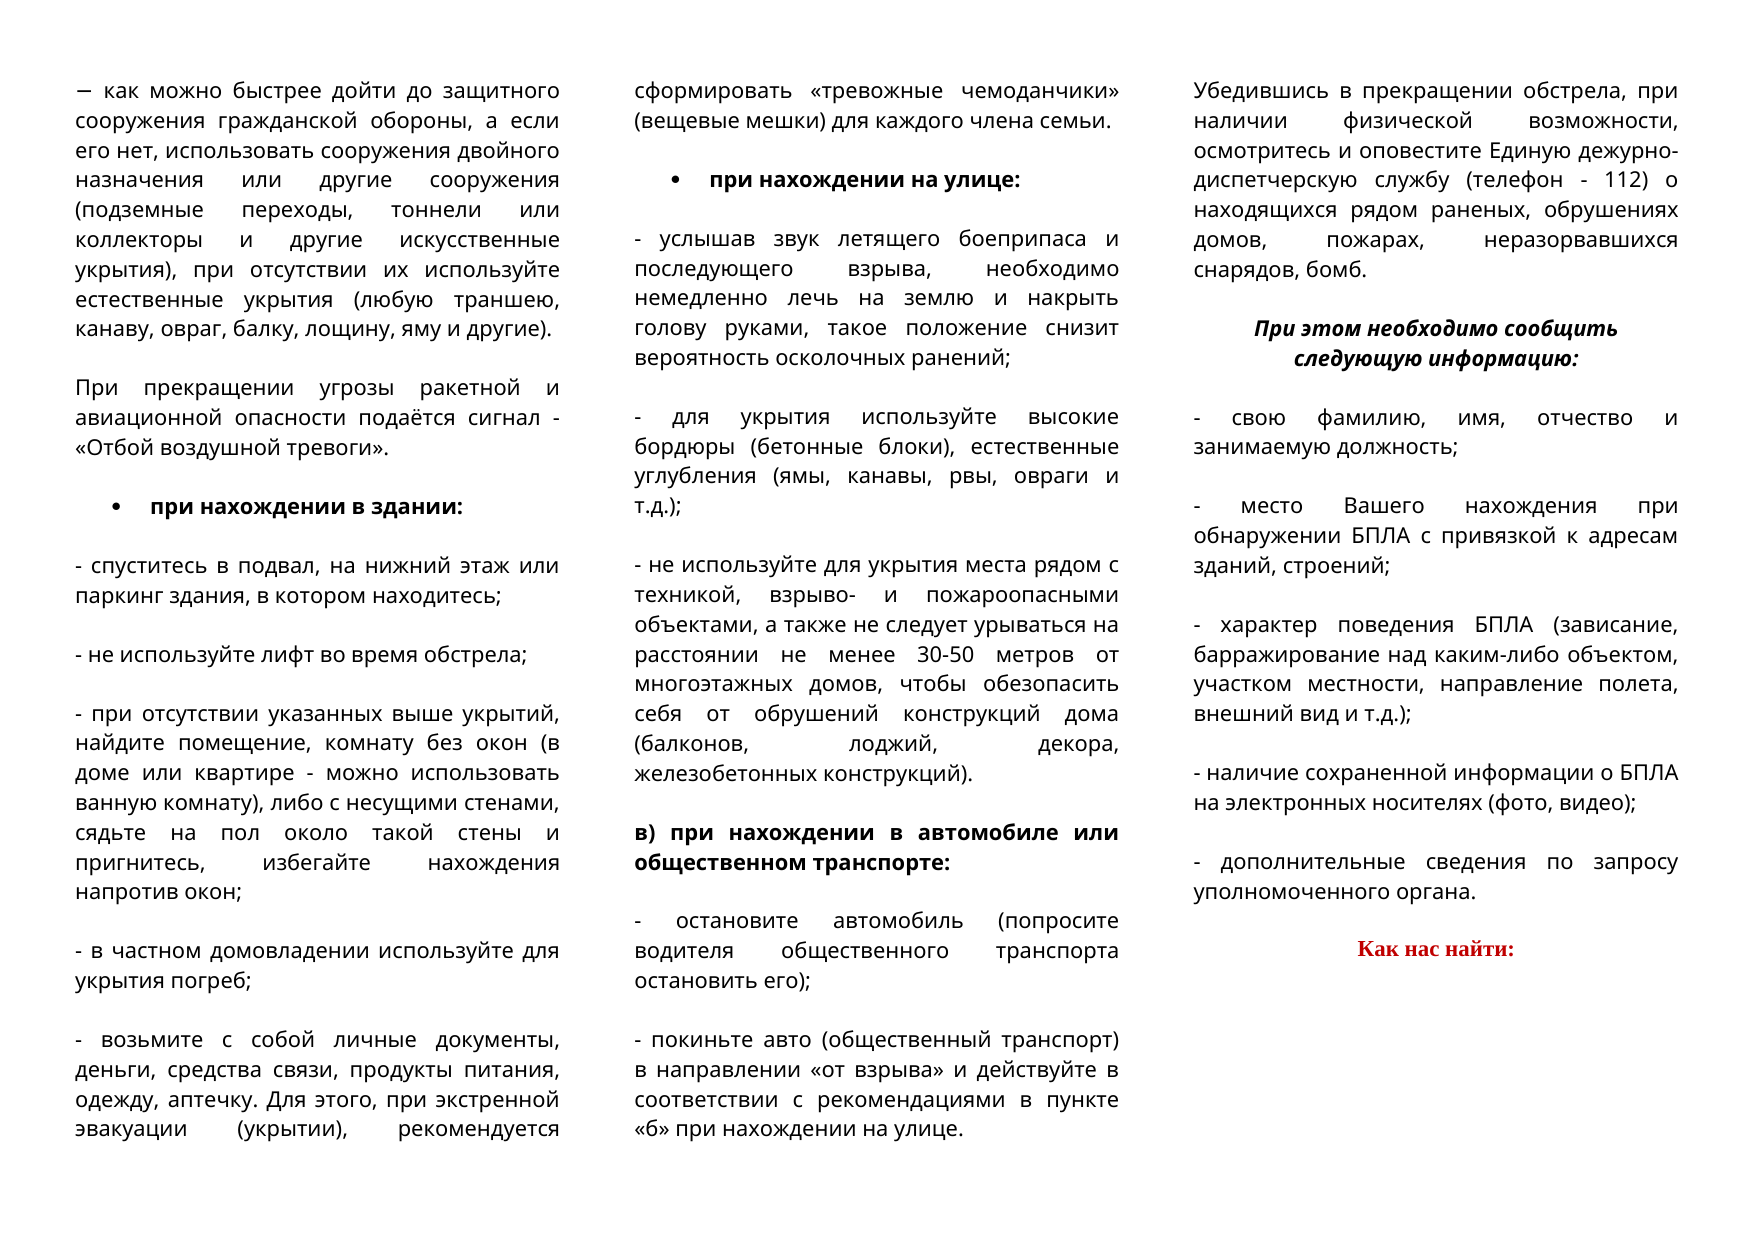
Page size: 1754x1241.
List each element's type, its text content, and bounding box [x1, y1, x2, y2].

text - остановите автомобиль (попросите водителя общественного транспорта остановить его); [634, 905, 1119, 995]
text - не используйте для укрытия места рядом с техникой, взрыво- и пожароопасными объектами, а также не следует урываться на расстоянии не менее 30-50 метров от многоэтажных домов, чтобы обезопасить себя от обрушений конструкций дома (балконов, лоджий, декора, железобетонных конструкций). [634, 549, 1119, 787]
text - наличие сохраненной информации о БПЛА на электронных носителях (фото, видео); [1193, 757, 1679, 817]
text - характер поведения БПЛА (зависание, барражирование над каким-либо объектом, участком местности, направление полета, внешний вид и т.д.); [1193, 609, 1679, 728]
text - в частном домовладении используйте для укрытия погреб; [75, 935, 560, 995]
text - услышав звук летящего боеприпаса и последующего взрыва, необходимо немедленно лечь на землю и накрыть голову руками, такое положение снизит вероятность осколочных ранений; [634, 223, 1119, 372]
list при нахождении на улице: [672, 164, 1119, 193]
text При этом необходимо сообщить следующую информацию: [1193, 313, 1679, 372]
text - возьмите с собой личные документы, деньги, средства связи, продукты питания, одежду, аптечку. Для этого, при экстренной эвакуации (укрытии), рекомендуется сформировать «тревожные чемоданчики» (вещевые мешки) для каждого члена семьи. [634, 75, 1119, 134]
text Как нас найти: [1193, 934, 1679, 961]
text - свою фамилию, имя, отчество и занимаемую должность; [1193, 401, 1679, 461]
text - покиньте авто (общественный транспорт) в направлении «от взрыва» и действуйте в соответствии с рекомендациями в пункте «б» при нахождении на улице. [634, 1024, 1119, 1143]
text Убедившись в прекращении обстрела, при наличии физической возможности, осмотритесь и оповестите Единую дежурно-диспетчерскую службу (телефон - 112) о находящихся рядом раненых, обрушениях домов, пожарах, неразорвавшихся снарядов, бомб. [1193, 75, 1679, 283]
text - при отсутствии указанных выше укрытий, найдите помещение, комнату без окон (в доме или квартире - можно использовать ванную комнату), либо с несущими стенами, сядьте на пол около такой стены и пригнитесь, избегайте нахождения напротив окон; [75, 697, 560, 906]
text - не используйте лифт во время обстрела; [75, 638, 560, 668]
text - дополнительные сведения по запросу уполномоченного органа. [1193, 846, 1679, 905]
list при нахождении в здании: [112, 491, 560, 521]
text - спуститесь в подвал, на нижний этаж или паркинг здания, в котором находитесь; [75, 550, 560, 609]
text - для укрытия используйте высокие бордюры (бетонные блоки), естественные углубления (ямы, канавы, рвы, овраги и т.д.); [634, 401, 1119, 520]
text − как можно быстрее дойти до защитного сооружения гражданской обороны, а если его нет, использовать сооружения двойного назначения или другие сооружения (подземные переходы, тоннели или коллекторы и другие искусственные укрытия), при отсутствии их используйте естественные укрытия (любую траншею, канаву, овраг, балку, лощину, яму и другие). [75, 75, 560, 343]
text - возьмите с собой личные документы, деньги, средства связи, продукты питания, одежду, аптечку. Для этого, при экстренной эвакуации (укрытии), рекомендуется сформировать «тревожные чемоданчики» (вещевые мешки) для каждого члена семьи. [75, 1024, 560, 1143]
text При прекращении угрозы ракетной и авиационной опасности подаётся сигнал - «Отбой воздушной тревоги». [75, 372, 560, 462]
text в) при нахождении в автомобиле или общественном транспорте: [634, 817, 1119, 876]
text - место Вашего нахождения при обнаружении БПЛА с привязкой к адресам зданий, строений; [1193, 490, 1679, 579]
